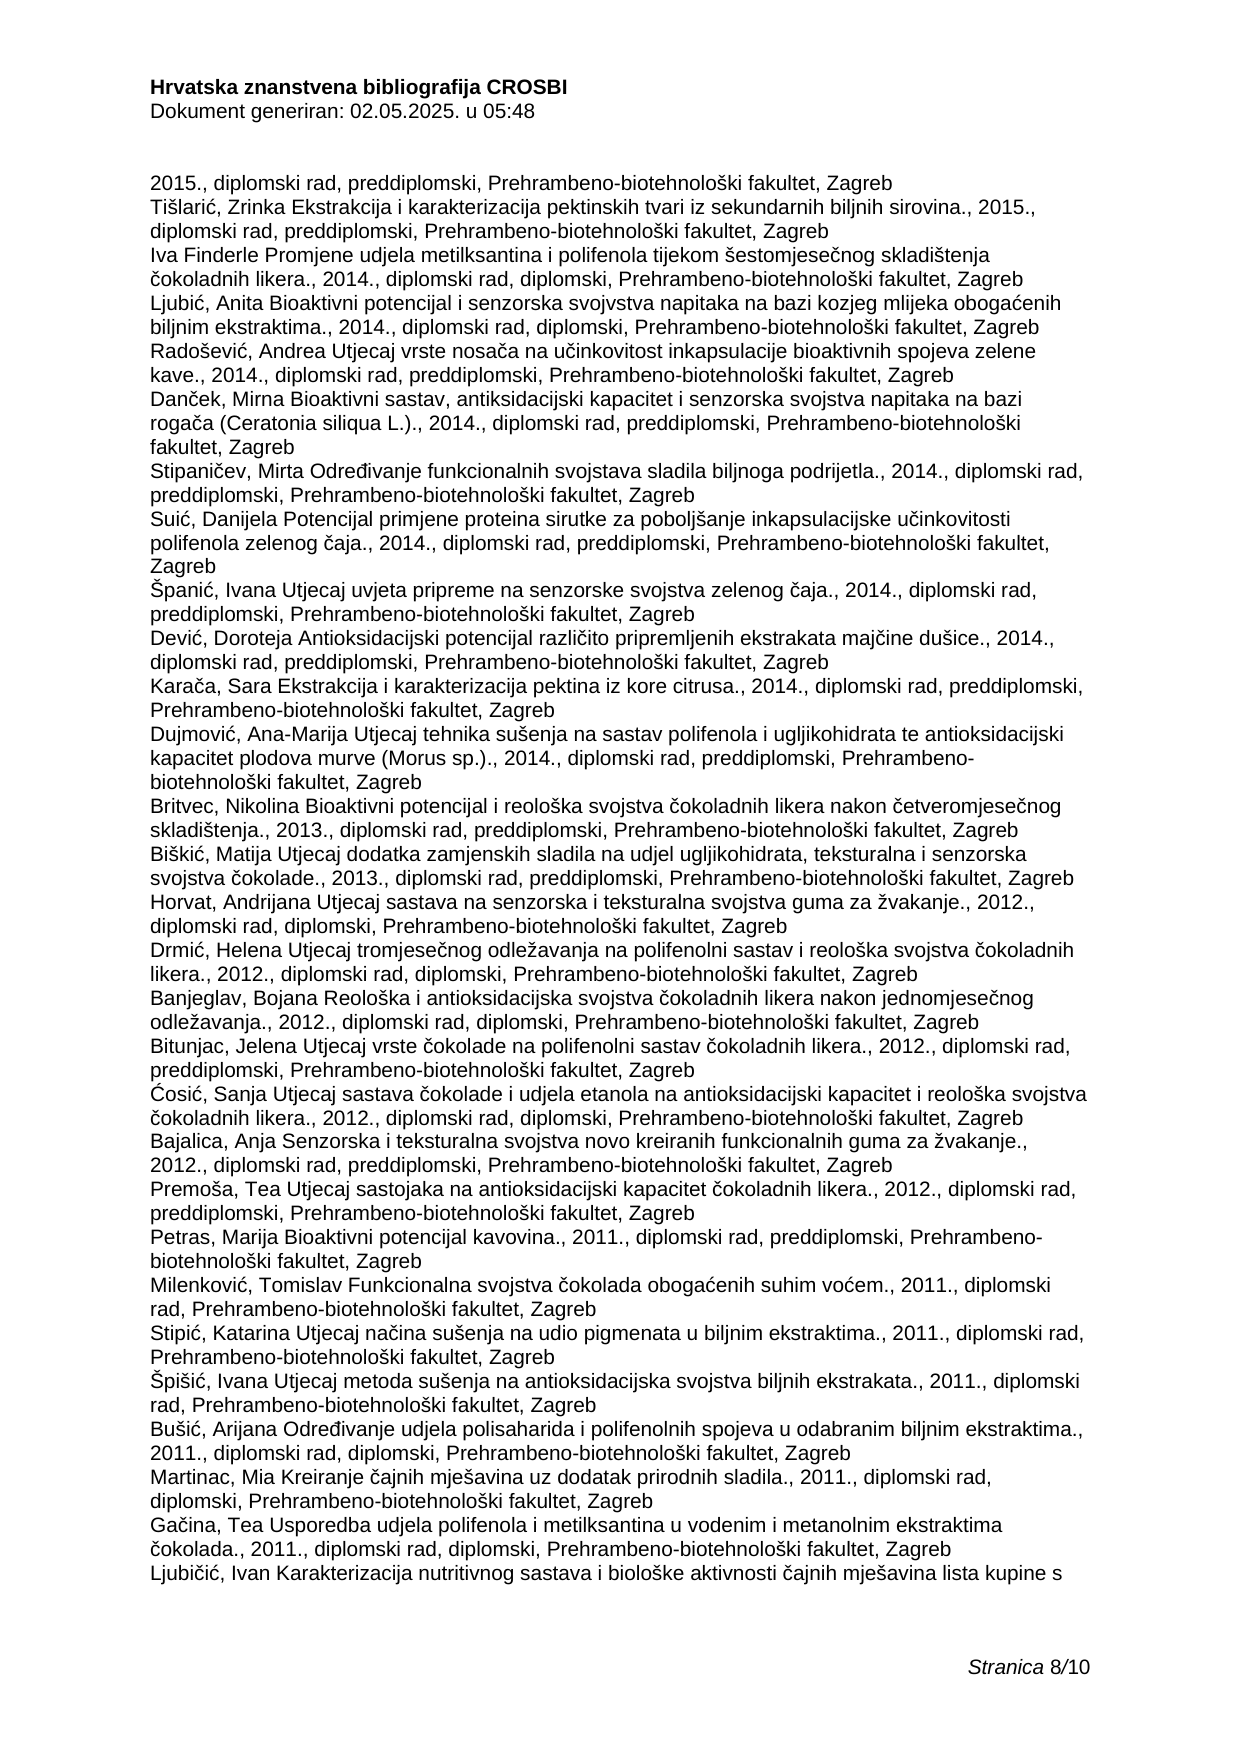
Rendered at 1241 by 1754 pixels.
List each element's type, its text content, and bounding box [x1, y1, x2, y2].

text Suić, Danijela [150, 506, 1090, 578]
text Vidović, Petra [150, 171, 1090, 195]
text Dujmović, Ana-Marija [150, 722, 1090, 794]
text Biškić, Matija [150, 842, 1090, 890]
text Ljubić, Anita [150, 291, 1090, 339]
text Gačina, Tea [150, 1513, 1090, 1561]
text Ćosić, Sanja [150, 1081, 1090, 1129]
text Bajalica, Anja [150, 1129, 1090, 1177]
text Banjeglav, Bojana [150, 986, 1090, 1033]
text Bitunjac, Jelena [150, 1033, 1090, 1081]
text Španić, Ivana [150, 578, 1090, 626]
text Iva Finderle [150, 243, 1090, 291]
text Dević, Doroteja [150, 626, 1090, 674]
text Radošević, Andrea [150, 339, 1090, 387]
text Britvec, Nikolina [150, 794, 1090, 842]
text Danček, Mirna [150, 387, 1090, 458]
text Milenković, Tomislav [150, 1273, 1090, 1321]
text Horvat, Andrijana [150, 890, 1090, 938]
text Stipaničev, Mirta [150, 458, 1090, 506]
text Ljubičić, Ivan [150, 1561, 1090, 1584]
text Špišić, Ivana [150, 1369, 1090, 1417]
text Drmić, Helena [150, 938, 1090, 986]
text Karača, Sara [150, 674, 1090, 722]
text Bušić, Arijana [150, 1417, 1090, 1465]
text Martinac, Mia [150, 1465, 1090, 1513]
text Petras, Marija [150, 1225, 1090, 1273]
text Premoša, Tea [150, 1177, 1090, 1225]
text Stipić, Katarina [150, 1321, 1090, 1369]
text Tišlarić, Zrinka [150, 195, 1090, 243]
